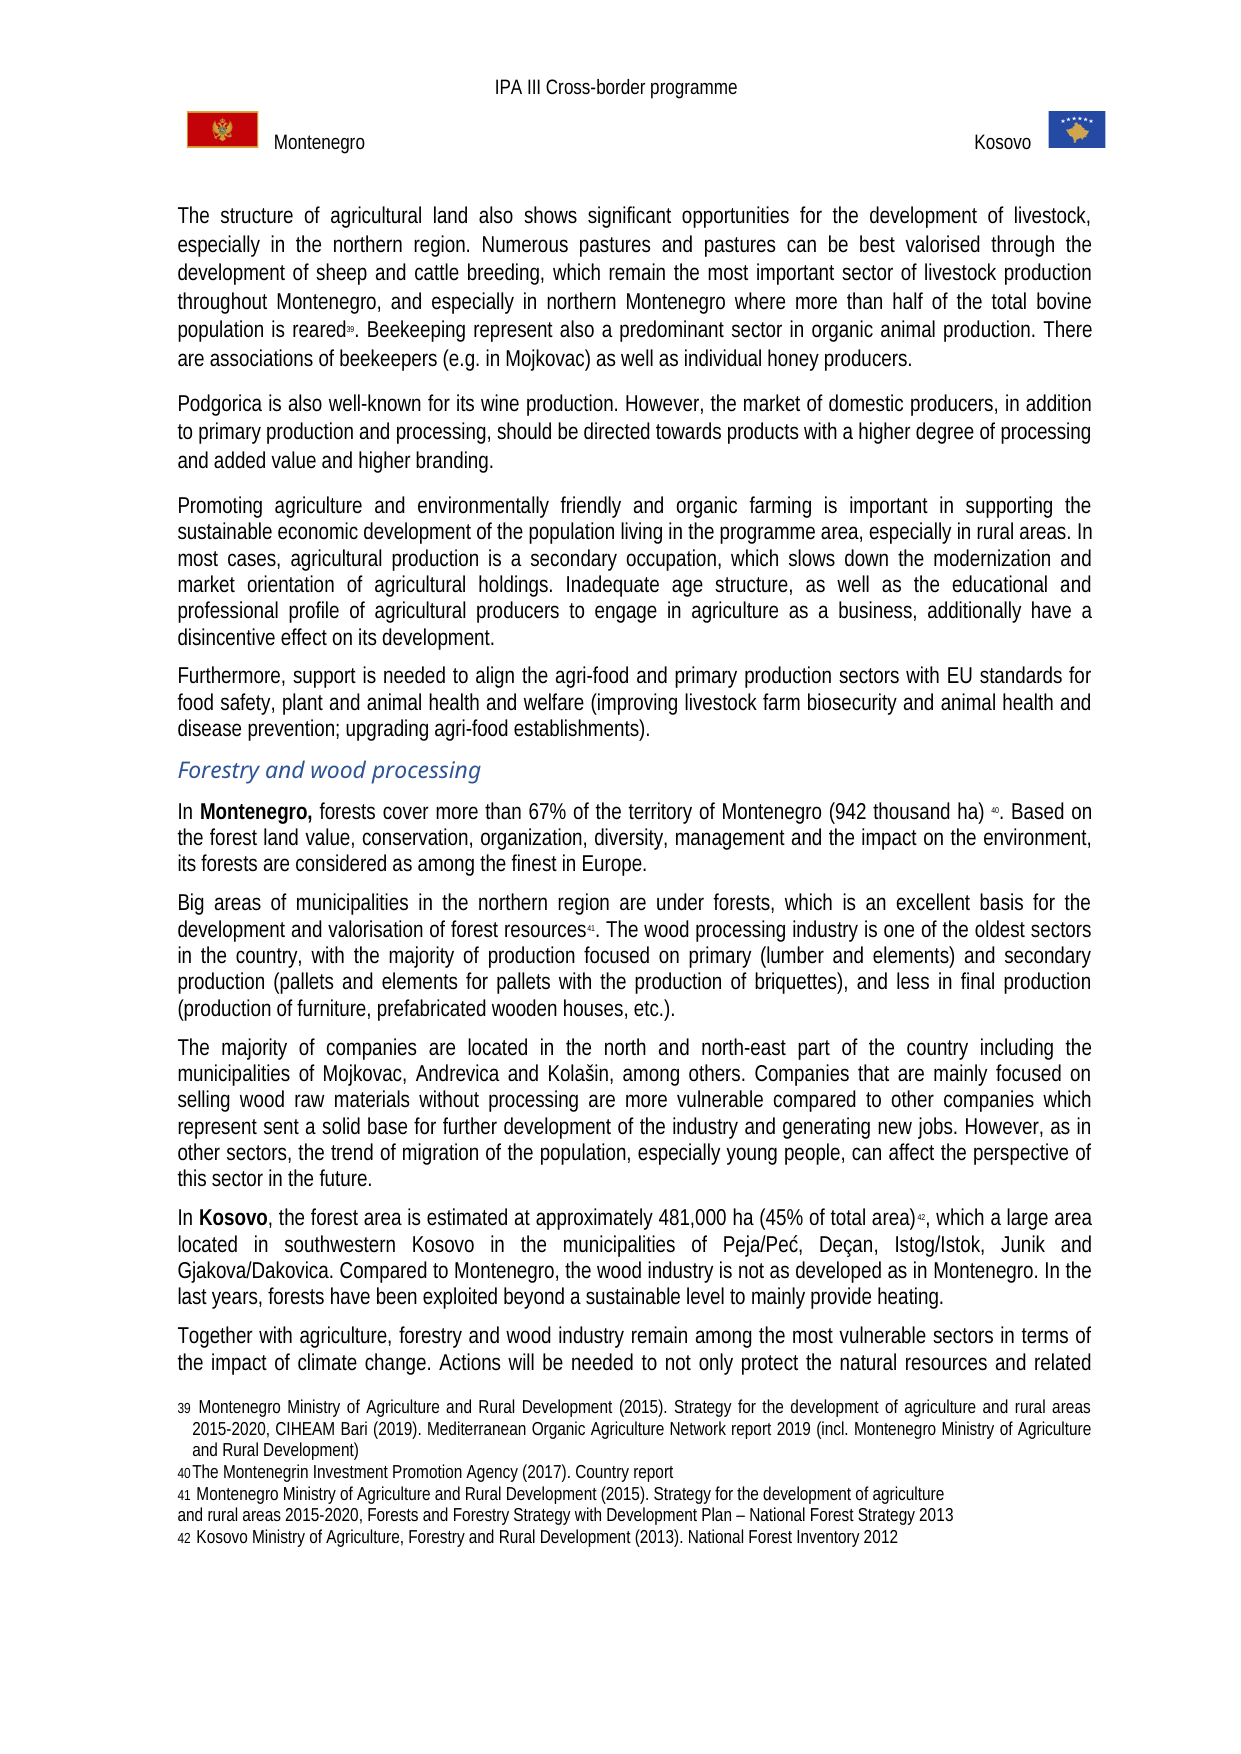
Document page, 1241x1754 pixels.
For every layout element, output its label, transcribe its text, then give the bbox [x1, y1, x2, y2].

text Big areas of municipalities in the northern region are under forests, which is an excellent basis for the development and valorisation of forest resources. The wood processing industry is one of the oldest sectors in the country, with the majority of production focused on primary (lumber and elements) and secondary production (pallets and elements for pallets with the production of briquettes), and less in final production (production of furniture, prefabricated wooden houses, etc.). [177, 889, 1092, 1021]
picture [1048, 111, 1106, 148]
text In Kosovo, the forest area is estimated at approximately 481,000 ha (45% of total area), which a large area located in southwestern Kosovo in the municipalities of Peja/Peć, Deçan, Istog/Istok, Junik and Gjakova/Dakovica. Compared to Montenegro, the wood industry is not as developed as in Montenegro. In the last years, forests have been exploited beyond a sustainable level to mainly provide heating. [177, 1204, 1092, 1309]
subtitle Forestry and wood processing [177, 754, 1092, 785]
picture [186, 111, 259, 148]
text In Montenegro, forests cover more than 67% of the territory of Montenegro (942 thousand ha) . Based on the forest land value, conservation, organization, diversity, management and the impact on the environment, its forests are considered as among the finest in Europe. [177, 798, 1092, 877]
text The structure of agricultural land also shows significant opportunities for the development of livestock, especially in the northern region. Numerous pastures and pastures can be best valorised through the development of sheep and cattle breeding, which remain the most important sector of livestock production throughout Montenegro, and especially in northern Montenegro where more than half of the total bovine population is reared. Beekeeping represent also a predominant sector in organic animal production. There are associations of beekeepers (e.g. in Mojkovac) as well as individual honey producers. [177, 202, 1092, 371]
text The majority of companies are located in the north and north-east part of the country including the municipalities of Mojkovac, Andrevica and Kolašin, among others. Companies that are mainly focused on selling wood raw materials without processing are more vulnerable compared to other companies which represent sent a solid base for further development of the industry and generating new jobs. However, as in other sectors, the trend of migration of the population, especially young people, can affect the perspective of this sector in the future. [177, 1033, 1092, 1192]
text Promoting agriculture and environmentally friendly and organic farming is important in supporting the sustainable economic development of the population living in the programme area, especially in rural areas. In most cases, agricultural production is a secondary occupation, which slows down the modernization and market orientation of agricultural holdings. Inadequate age structure, as well as the educational and professional profile of agricultural producers to engage in agriculture as a business, additionally have a disincentive effect on its development. [177, 492, 1092, 650]
text Podgorica is also well-known for its wine production. However, the market of domestic producers, in addition to primary production and processing, should be directed towards products with a higher degree of processing and added value and higher branding. [177, 390, 1092, 473]
text Furthermore, support is needed to align the agri-food and primary production sectors with EU standards for food safety, plant and animal health and welfare (improving livestock farm biosecurity and animal health and disease prevention; upgrading agri-food establishments). [177, 662, 1092, 741]
